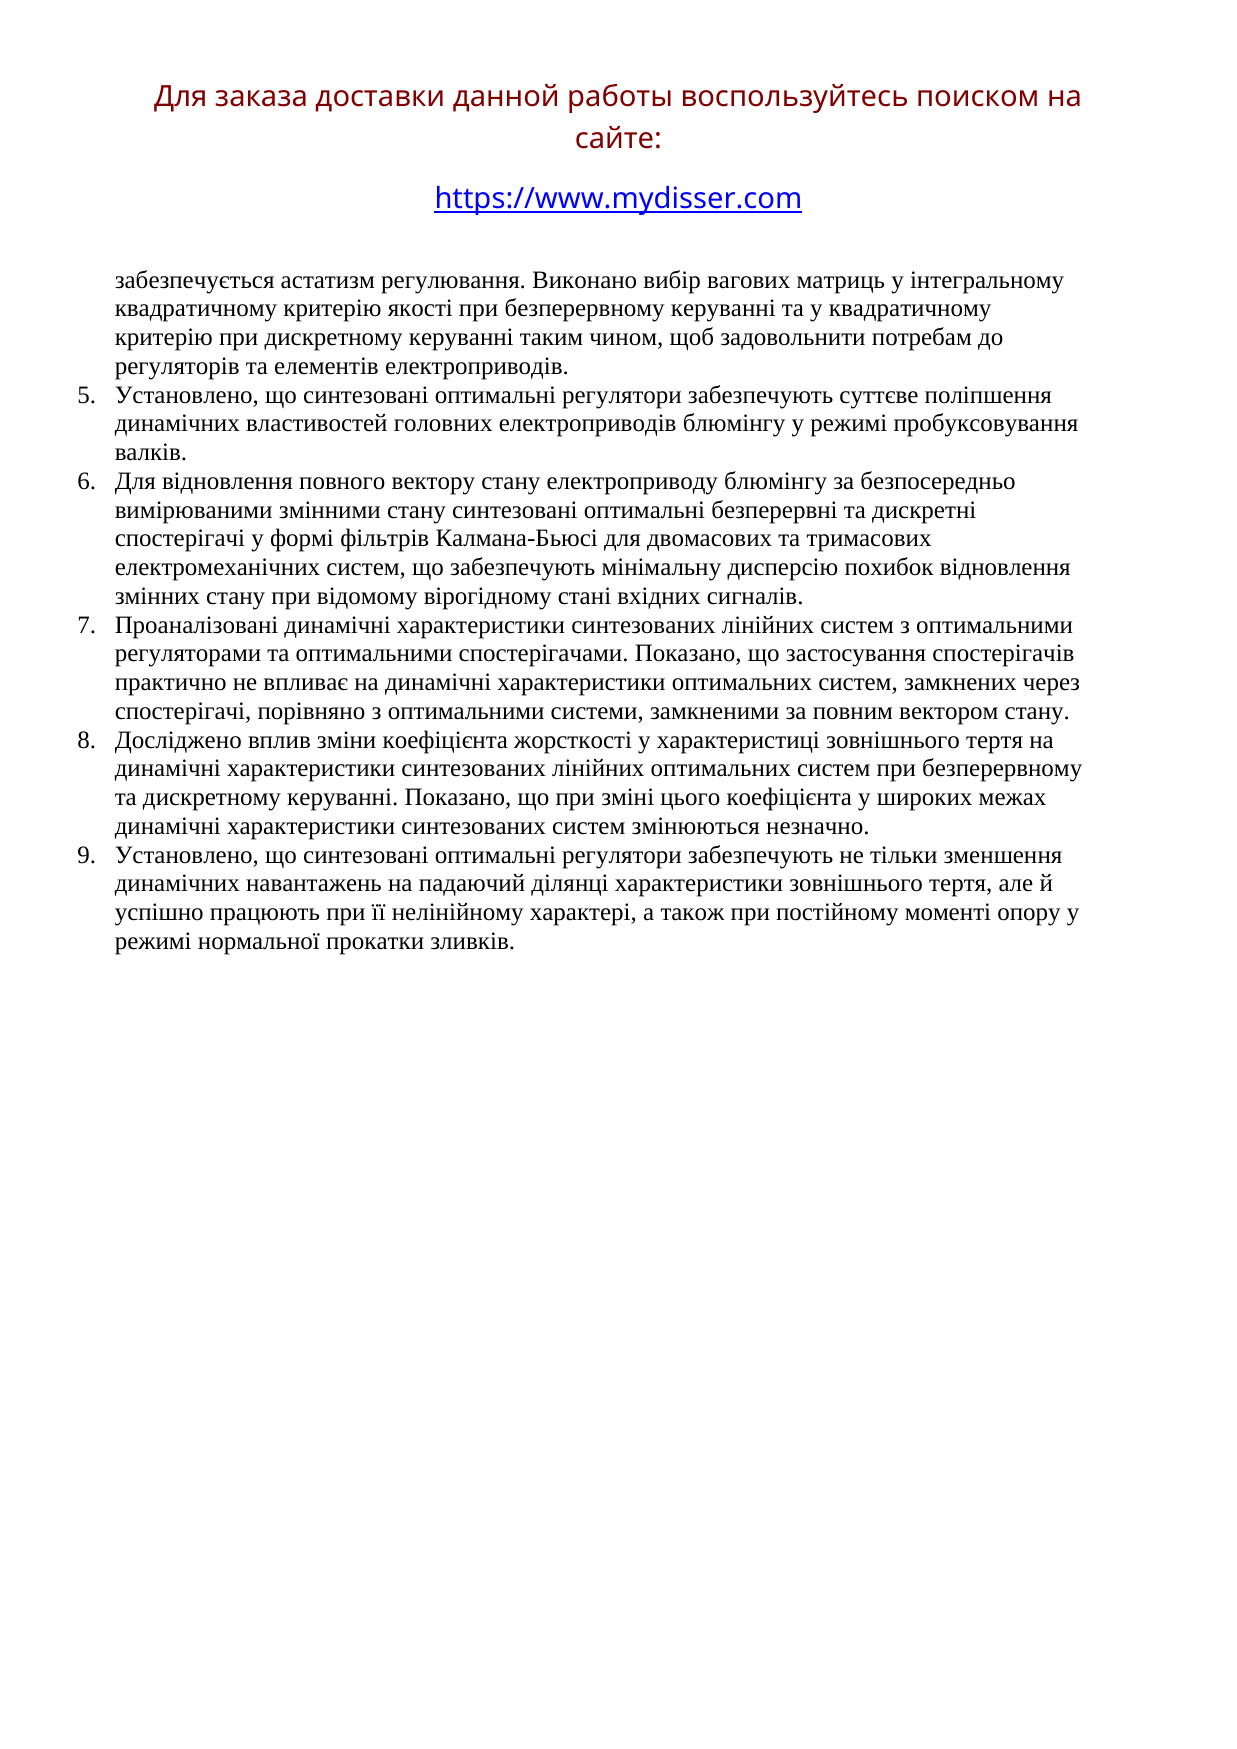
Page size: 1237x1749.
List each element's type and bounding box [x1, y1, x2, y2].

table_cell [40, 236, 1086, 984]
